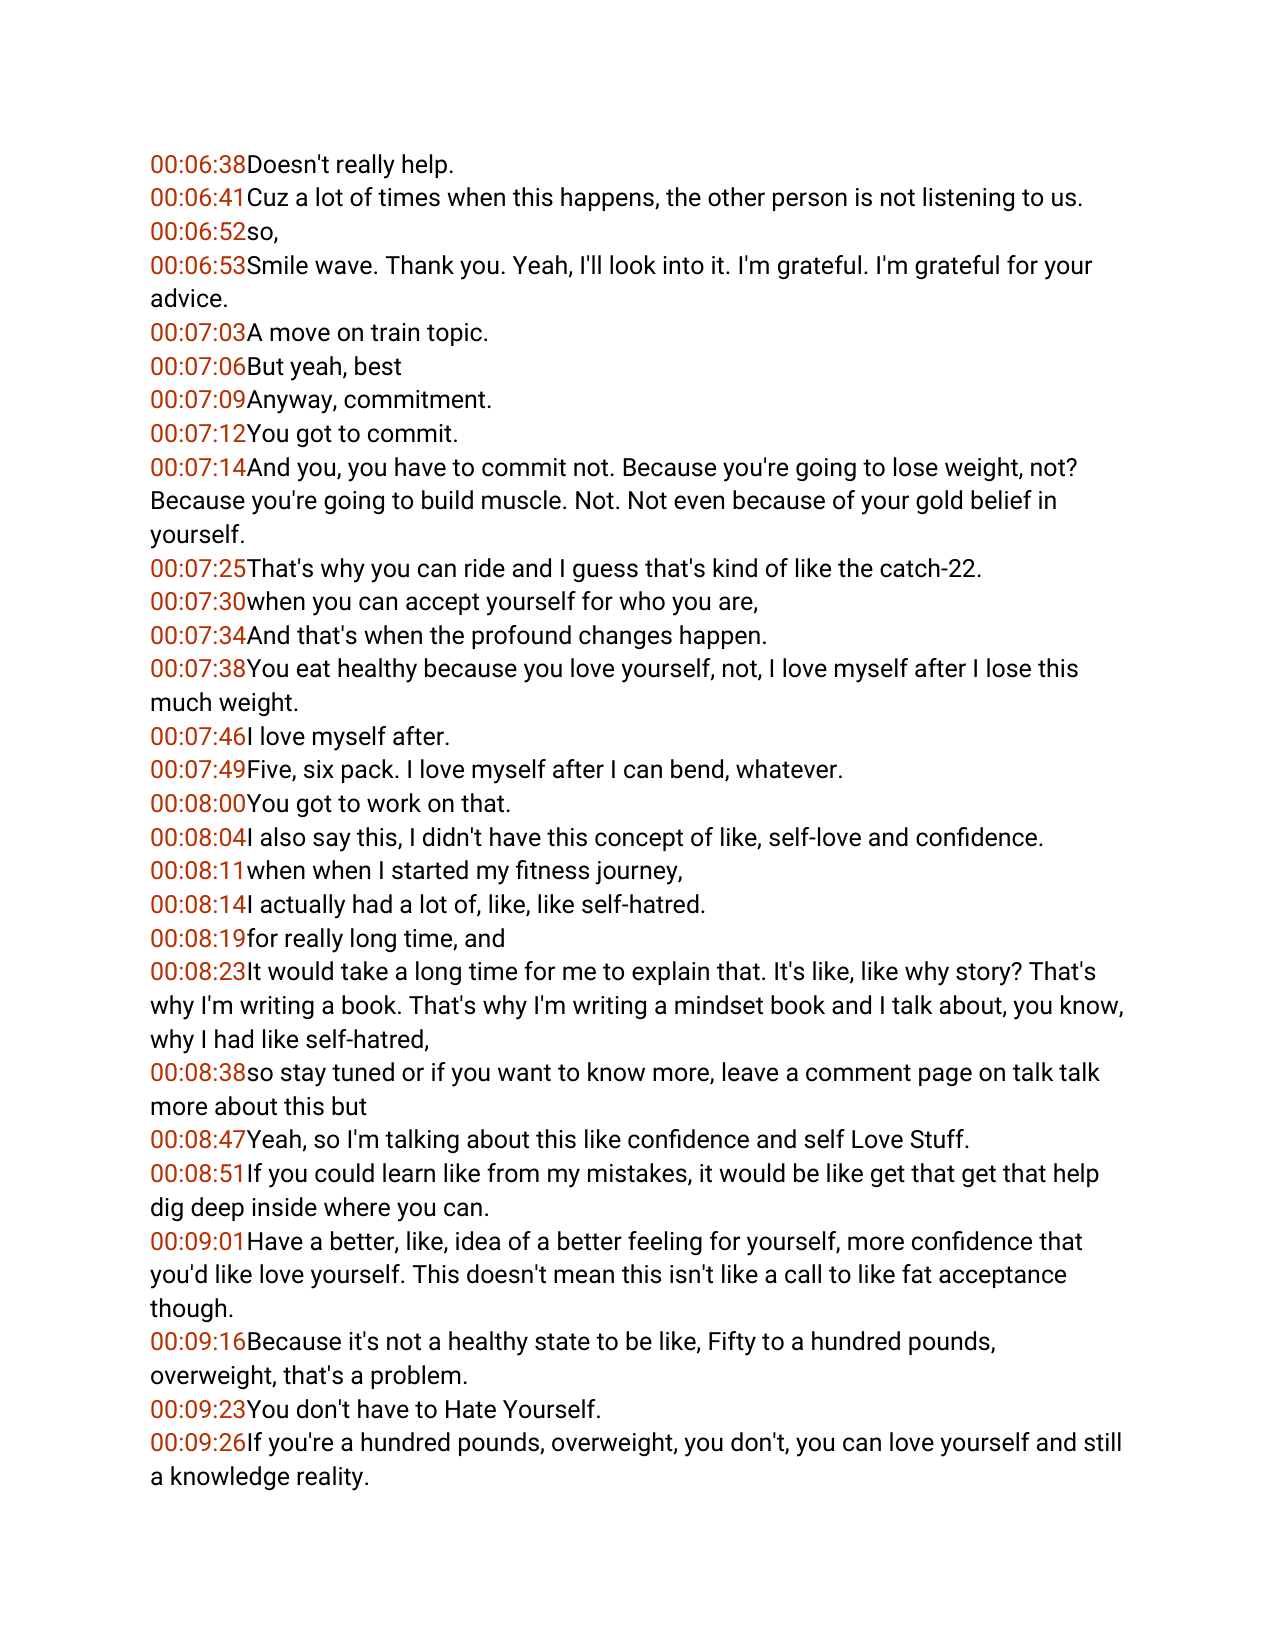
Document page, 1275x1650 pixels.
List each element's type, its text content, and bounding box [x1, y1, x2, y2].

text 00:09:01Have a better, like, idea of a better feeling for yourself, more confidence that you'd like love yourself. This doesn't mean this isn't like a call to like fat acceptance though. [150, 1227, 1125, 1323]
text 00:06:38Doesn't really help. [150, 150, 1125, 179]
text 00:07:25That's why you can ride and I guess that's kind of like the catch-22. [150, 554, 1125, 583]
text 00:06:41Cuz a lot of times when this happens, the other person is not listening to us. [150, 184, 1125, 213]
text 00:08:11when when I started my fitness journey, [150, 857, 1125, 886]
text 00:09:16Because it's not a healthy state to be like, Fifty to a hundred pounds, overweight, that's a problem. [150, 1328, 1125, 1391]
text 00:08:47Yeah, so I'm talking about this like confidence and self Love Stuff. [150, 1126, 1125, 1155]
text 00:08:23It would take a long time for me to explain that. It's like, like why story? That's why I'm writing a book. That's why I'm writing a mindset book and I talk about, you know, why I had like self-hatred, [150, 957, 1125, 1054]
text 00:07:03A move on train topic. [150, 318, 1125, 347]
text 00:07:14And you, you have to commit not. Because you're going to lose weight, not? Because you're going to build muscle. Not. Not even because of your gold belief in yourself. [150, 453, 1125, 549]
text 00:07:09Anyway, commitment. [150, 386, 1125, 415]
text 00:07:38You eat healthy because you love yourself, not, I love myself after I lose this much weight. [150, 655, 1125, 718]
text 00:06:53Smile wave. Thank you. Yeah, I'll look into it. I'm grateful. I'm grateful for your advice. [150, 251, 1125, 314]
text 00:07:34And that's when the profound changes happen. [150, 621, 1125, 650]
text 00:07:30when you can accept yourself for who you are, [150, 587, 1125, 617]
text 00:09:23You don't have to Hate Yourself. [150, 1395, 1125, 1424]
text 00:06:52so, [150, 217, 1125, 247]
text 00:07:46I love myself after. [150, 722, 1125, 751]
text 00:08:19for really long time, and [150, 924, 1125, 953]
text 00:07:06But yeah, best [150, 352, 1125, 381]
text 00:08:38so stay tuned or if you want to know more, leave a comment page on talk talk more about this but [150, 1058, 1125, 1121]
text 00:08:00You got to work on that. [150, 789, 1125, 818]
text 00:07:12You got to commit. [150, 419, 1125, 448]
text 00:08:51If you could learn like from my mistakes, it would be like get that get that help dig deep inside where you can. [150, 1159, 1125, 1222]
text 00:07:49Five, six pack. I love myself after I can bend, whatever. [150, 756, 1125, 785]
text 00:09:26If you're a hundred pounds, overweight, you don't, you can love yourself and still a knowledge reality. [150, 1428, 1125, 1491]
text 00:08:14I actually had a lot of, like, like self-hatred. [150, 890, 1125, 919]
text 00:08:04I also say this, I didn't have this concept of like, self-love and confidence. [150, 823, 1125, 852]
